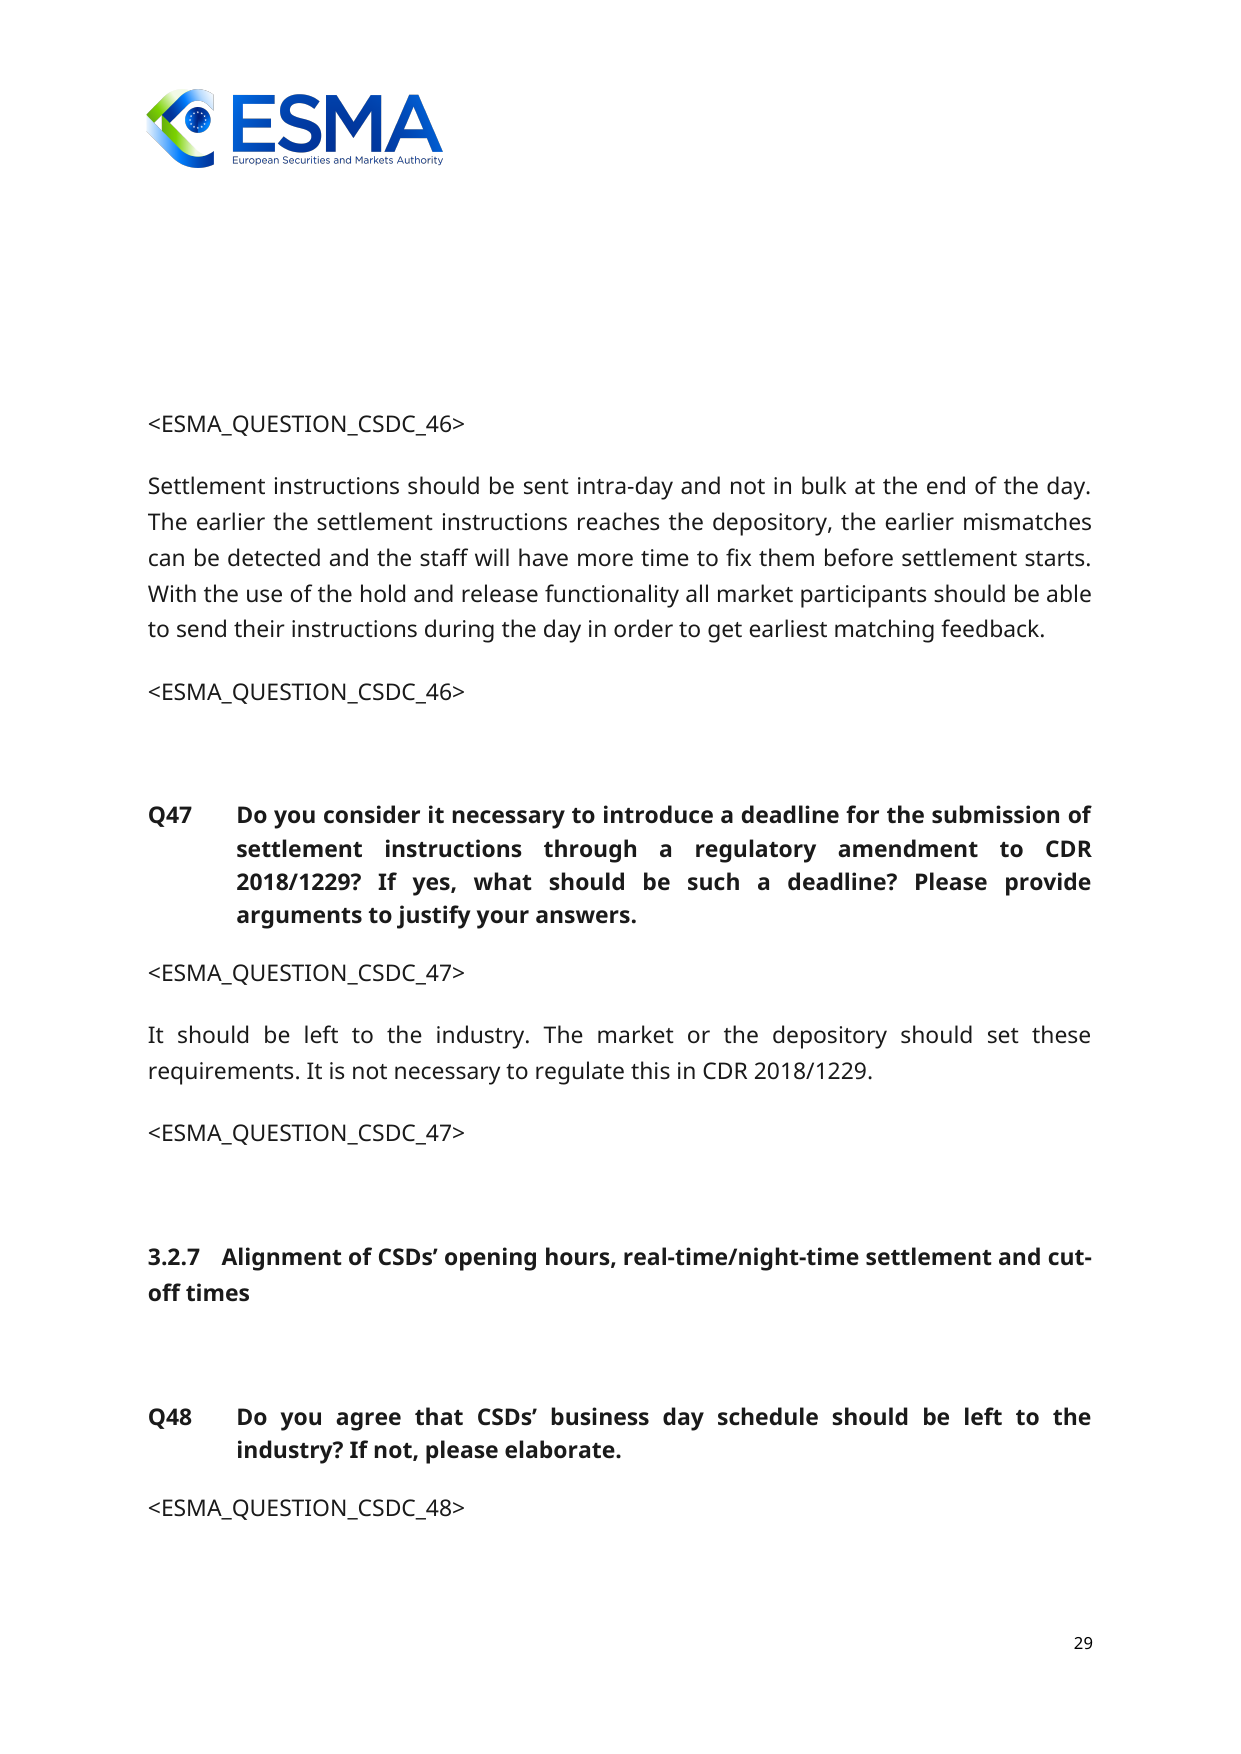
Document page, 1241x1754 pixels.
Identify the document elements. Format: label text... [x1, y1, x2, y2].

list Do you agree that CSDs’ business day schedule should be left to the industry? If not, please elaborate. [148, 1401, 1093, 1465]
list Do you consider it necessary to introduce a deadline for the submission of settlement instructions through a regulatory amendment to CDR 2018/1229? If yes, what should be such a deadline? Please provide arguments to justify your answers. [148, 799, 1093, 930]
text It should be left to the industry. The market or the depository should set these requirements. It is not necessary to regulate this in CDR 2018/1229. [148, 1019, 1093, 1086]
text 3.2.7 Alignment of CSDs’ opening hours, real-time/night-time settlement and cut-off times [148, 1241, 1093, 1308]
text <ESMA_QUESTION_CSDC_46> [148, 408, 1093, 439]
text <ESMA_QUESTION_CSDC_46> [148, 675, 1093, 707]
text Settlement instructions should be sent intra-day and not in bulk at the end of the day. The earlier the settlement instructions reaches the depository, the earlier mismatches can be detected and the staff will have more time to fix them before settlement starts. With the use of the hold and release functionality all market participants should be able to send their instructions during the day in order to get earliest matching feedback. [148, 470, 1093, 645]
text <ESMA_QUESTION_CSDC_47> [148, 1117, 1093, 1148]
text <ESMA_QUESTION_CSDC_48> [148, 1492, 1093, 1523]
picture [146, 89, 443, 168]
text <ESMA_QUESTION_CSDC_47> [148, 957, 1093, 988]
